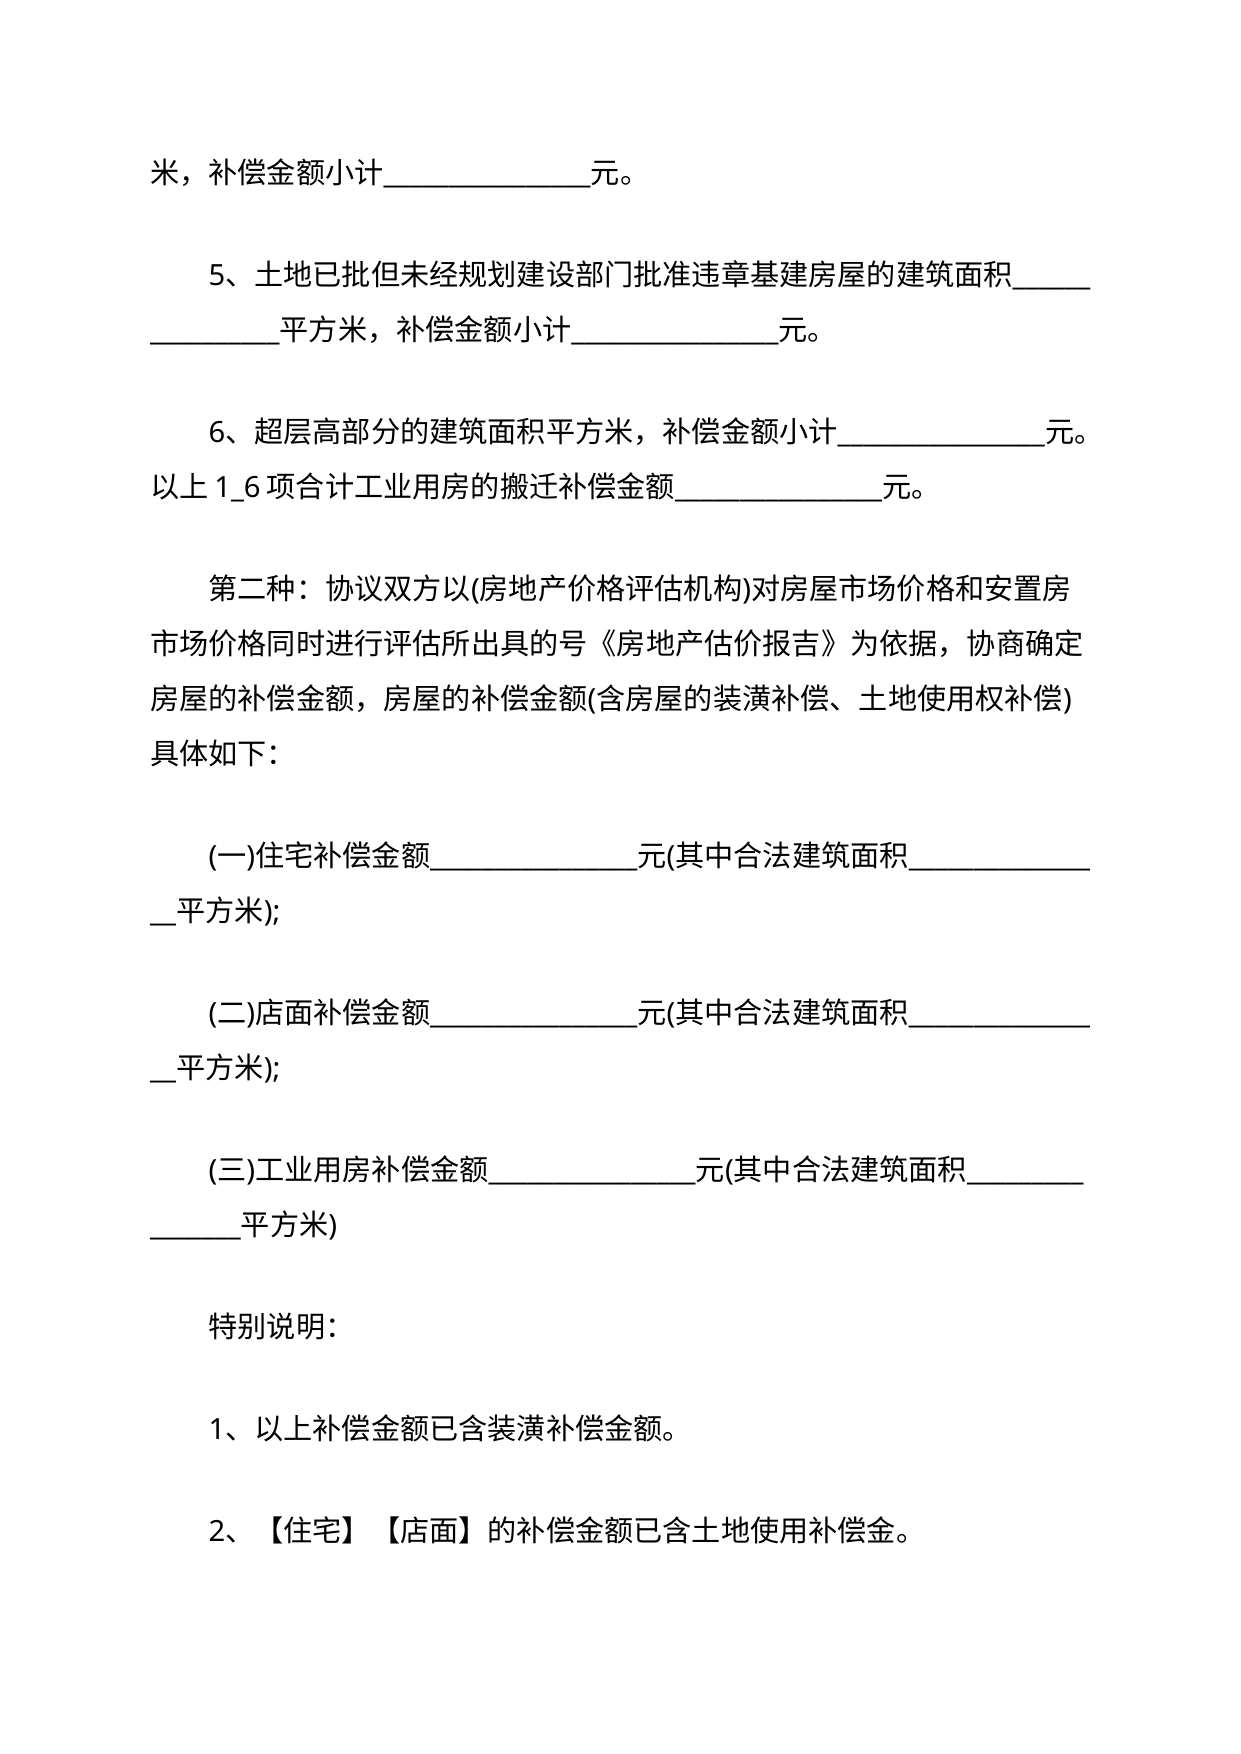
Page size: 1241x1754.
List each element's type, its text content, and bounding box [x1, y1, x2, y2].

text 2、【住宅】【店面】的补偿金额已含土地使用补偿金。 [150, 1507, 1090, 1550]
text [150, 150, 1090, 192]
text (二)店面补偿金额________________元(其中合法建筑面积________________平方米); [150, 989, 1090, 1087]
text 5、土地已批但未经规划建设部门批准违章基建房屋的建筑面积________________平方米，补偿金额小计________________元。 [150, 252, 1090, 349]
text 1、以上补偿金额已含装潢补偿金额。 [150, 1405, 1090, 1448]
text (一)住宅补偿金额________________元(其中合法建筑面积________________平方米); [150, 833, 1090, 930]
text 第二种：协议双方以(房地产价格评估机构)对房屋市场价格和安置房市场价格同时进行评估所出具的号《房地产估价报吉》为依据，协商确定房屋的补偿金额，房屋的补偿金额(含房屋的装潢补偿、土地使用权补偿)具体如下： [150, 566, 1090, 773]
text 6、超层高部分的建筑面积平方米，补偿金额小计________________元。以上1_6项合计工业用房的搬迁补偿金额________________元。 [150, 409, 1090, 506]
text (三)工业用房补偿金额________________元(其中合法建筑面积________________平方米) [150, 1147, 1090, 1244]
text 特别说明： [150, 1303, 1090, 1346]
